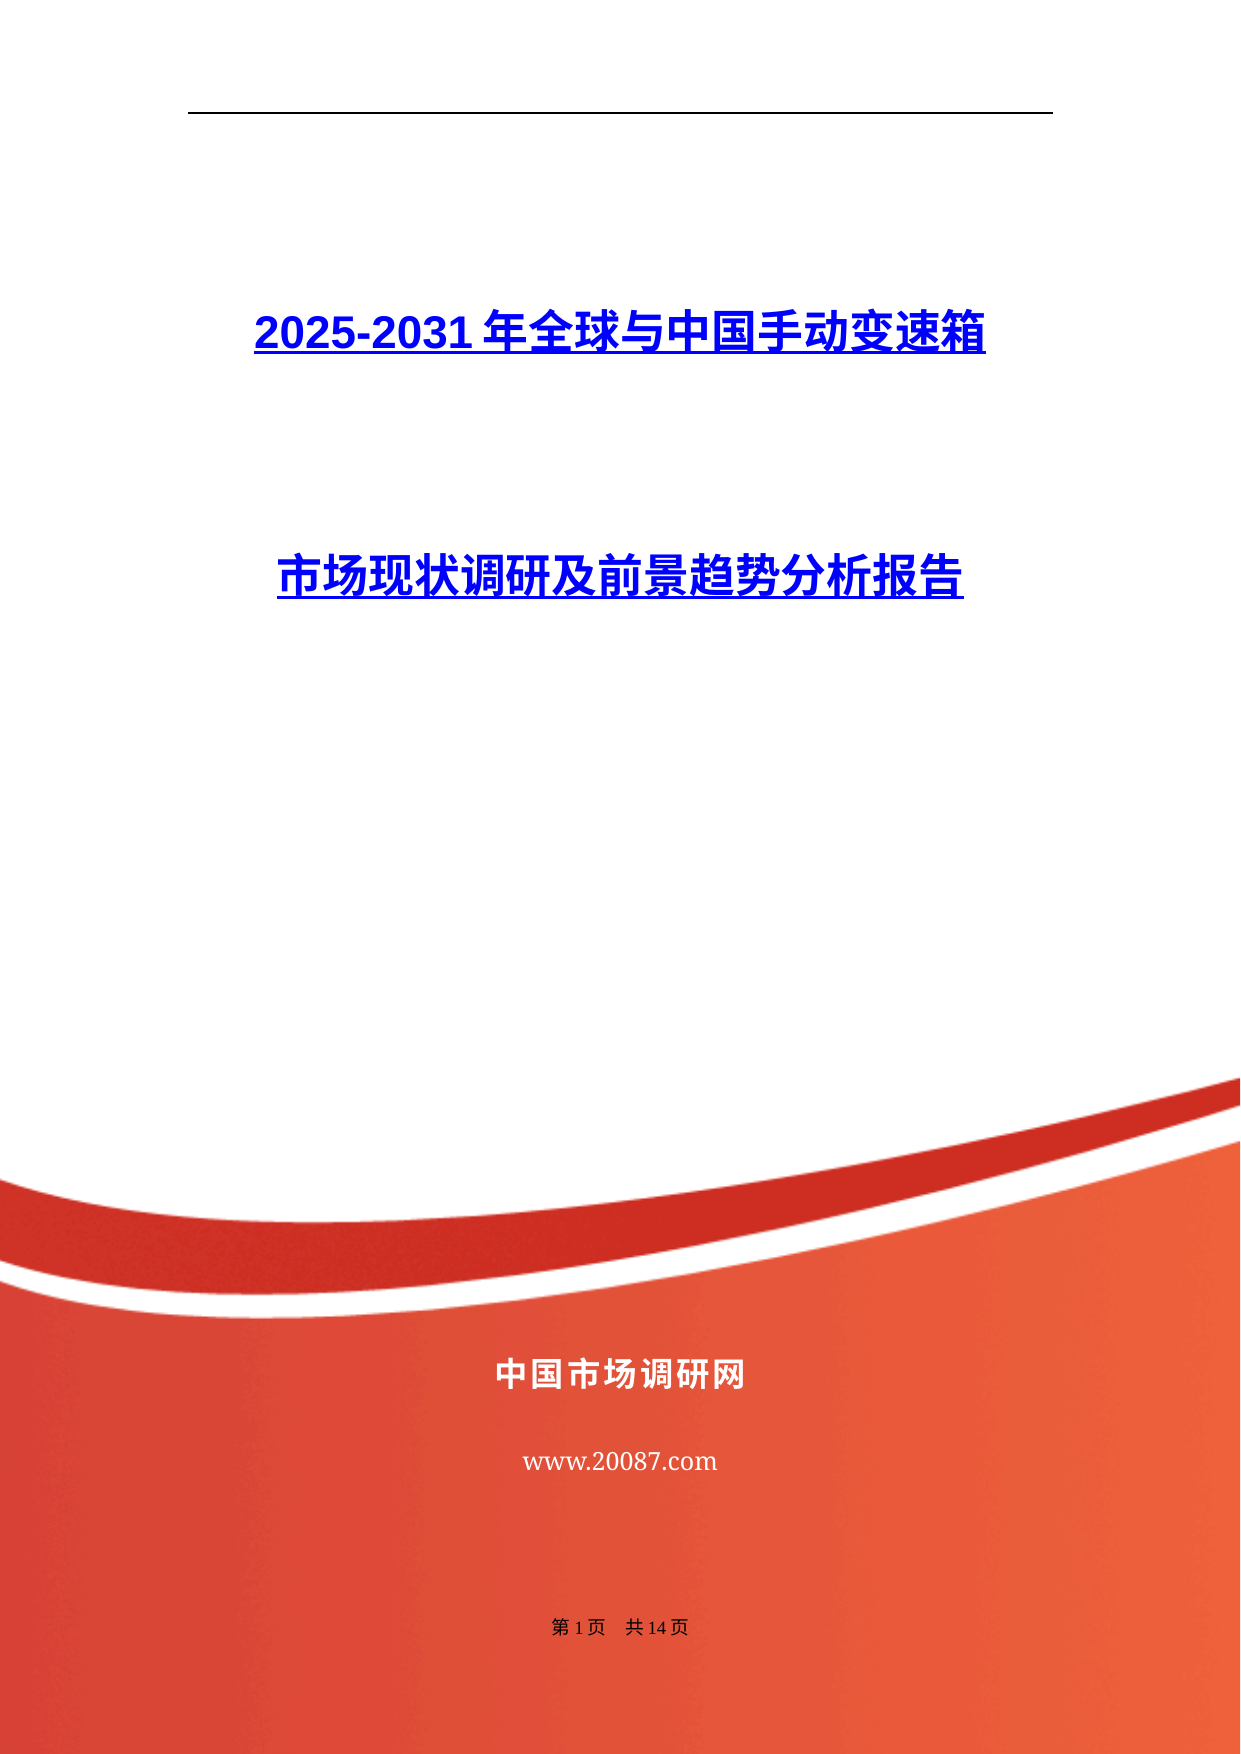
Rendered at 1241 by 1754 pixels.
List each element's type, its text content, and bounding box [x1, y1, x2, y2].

table_header 2025-2031年全球与中国手动变速箱市场现状调研及前景趋势分析报告 [188, 207, 1053, 773]
subtitle 中国市场调研网 [187, 1339, 1053, 1404]
text www.20087.com [187, 1428, 1053, 1493]
picture [0, 1006, 1241, 1754]
